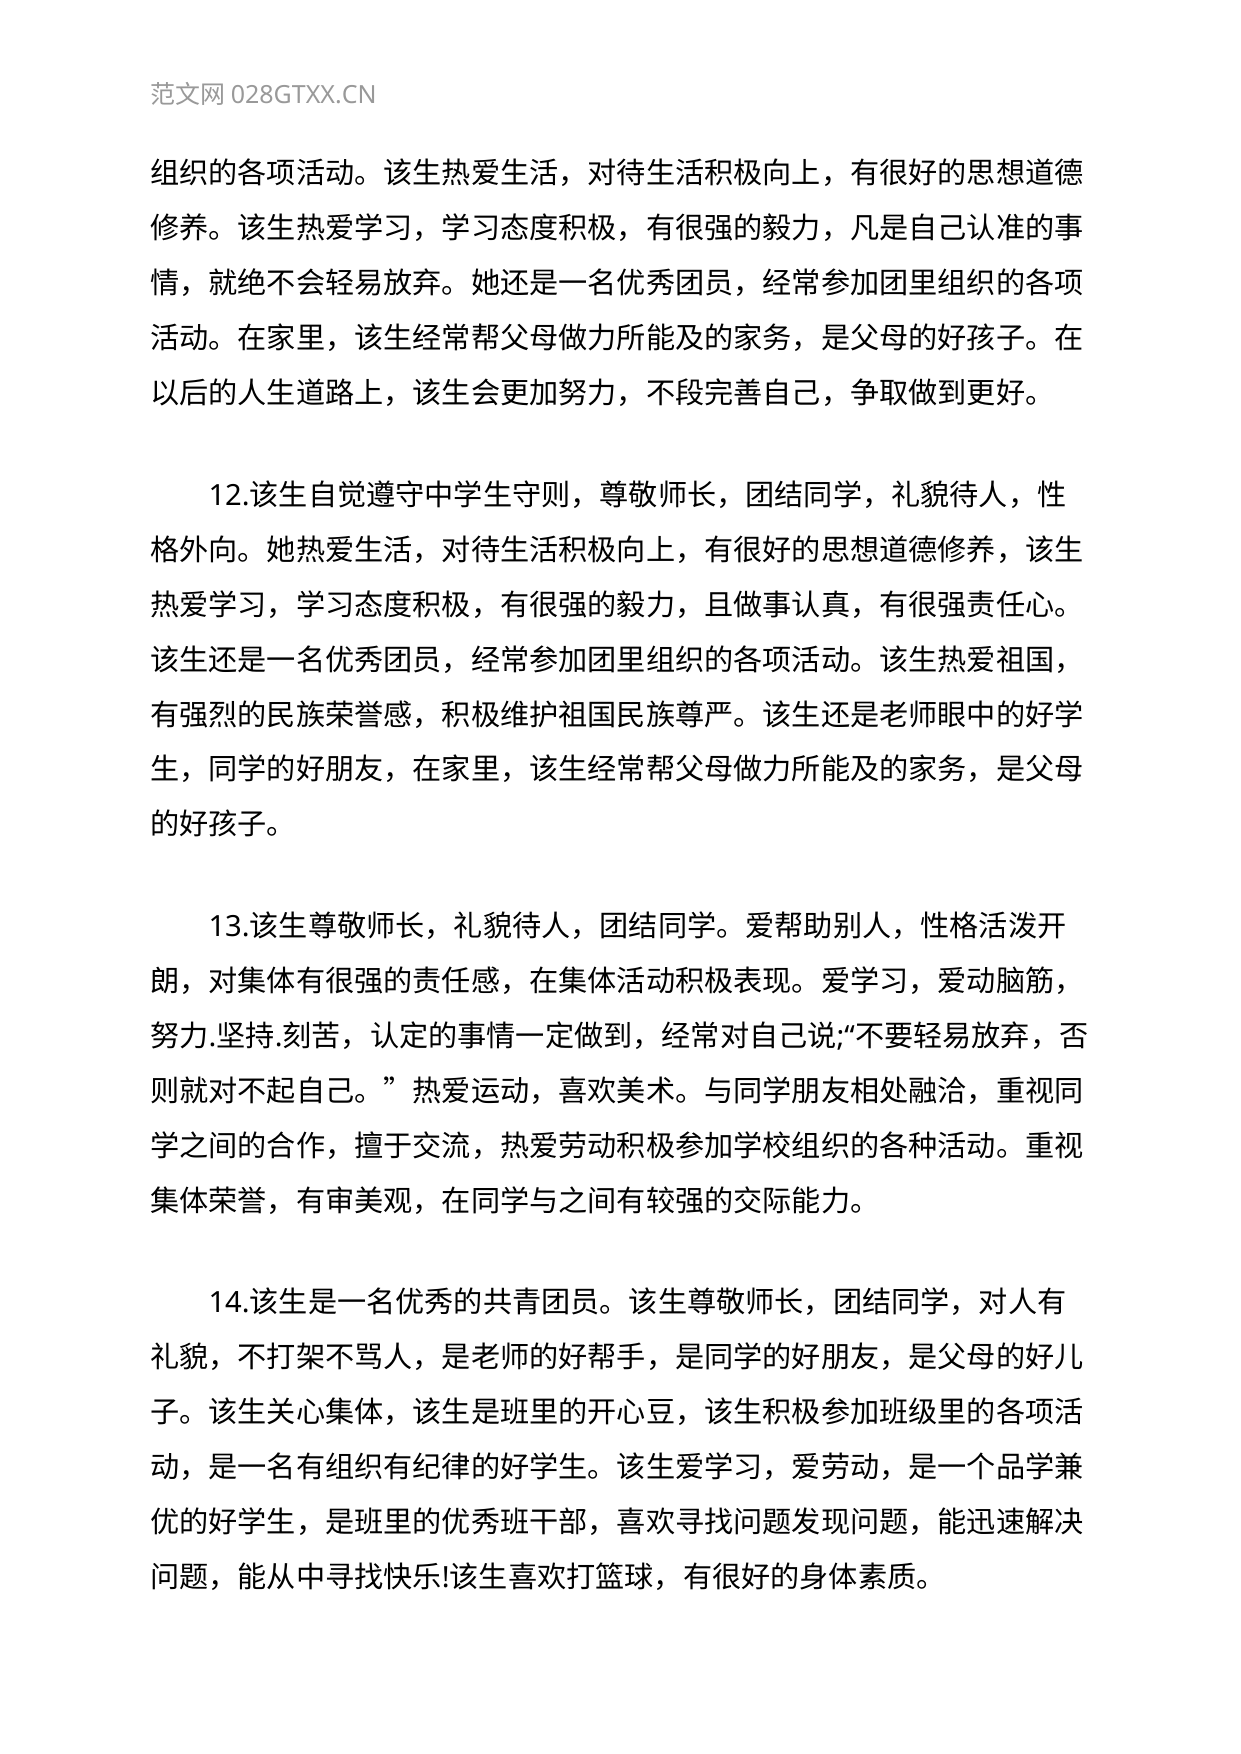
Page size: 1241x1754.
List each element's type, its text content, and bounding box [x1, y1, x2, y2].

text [150, 150, 1090, 412]
text 14.该生是一名优秀的共青团员。该生尊敬师长，团结同学，对人有礼貌，不打架不骂人，是老师的好帮手，是同学的好朋友，是父母的好儿子。该生关心集体，该生是班里的开心豆，该生积极参加班级里的各项活动，是一名有组织有纪律的好学生。该生爱学习，爱劳动，是一个品学兼优的好学生，是班里的优秀班干部，喜欢寻找问题发现问题，能迅速解决问题，能从中寻找快乐!该生喜欢打篮球，有很好的身体素质。 [150, 1279, 1090, 1596]
text 12.该生自觉遵守中学生守则，尊敬师长，团结同学，礼貌待人，性格外向。她热爱生活，对待生活积极向上，有很好的思想道德修养，该生热爱学习，学习态度积极，有很强的毅力，且做事认真，有很强责任心。该生还是一名优秀团员，经常参加团里组织的各项活动。该生热爱祖国，有强烈的民族荣誉感，积极维护祖国民族尊严。该生还是老师眼中的好学生，同学的好朋友，在家里，该生经常帮父母做力所能及的家务，是父母的好孩子。 [150, 471, 1090, 843]
text 13.该生尊敬师长，礼貌待人，团结同学。爱帮助别人，性格活泼开朗，对集体有很强的责任感，在集体活动积极表现。爱学习，爱动脑筋，努力.坚持.刻苦，认定的事情一定做到，经常对自己说;“不要轻易放弃，否则就对不起自己。”热爱运动，喜欢美术。与同学朋友相处融洽，重视同学之间的合作，擅于交流，热爱劳动积极参加学校组织的各种活动。重视集体荣誉，有审美观，在同学与之间有较强的交际能力。 [150, 903, 1090, 1219]
